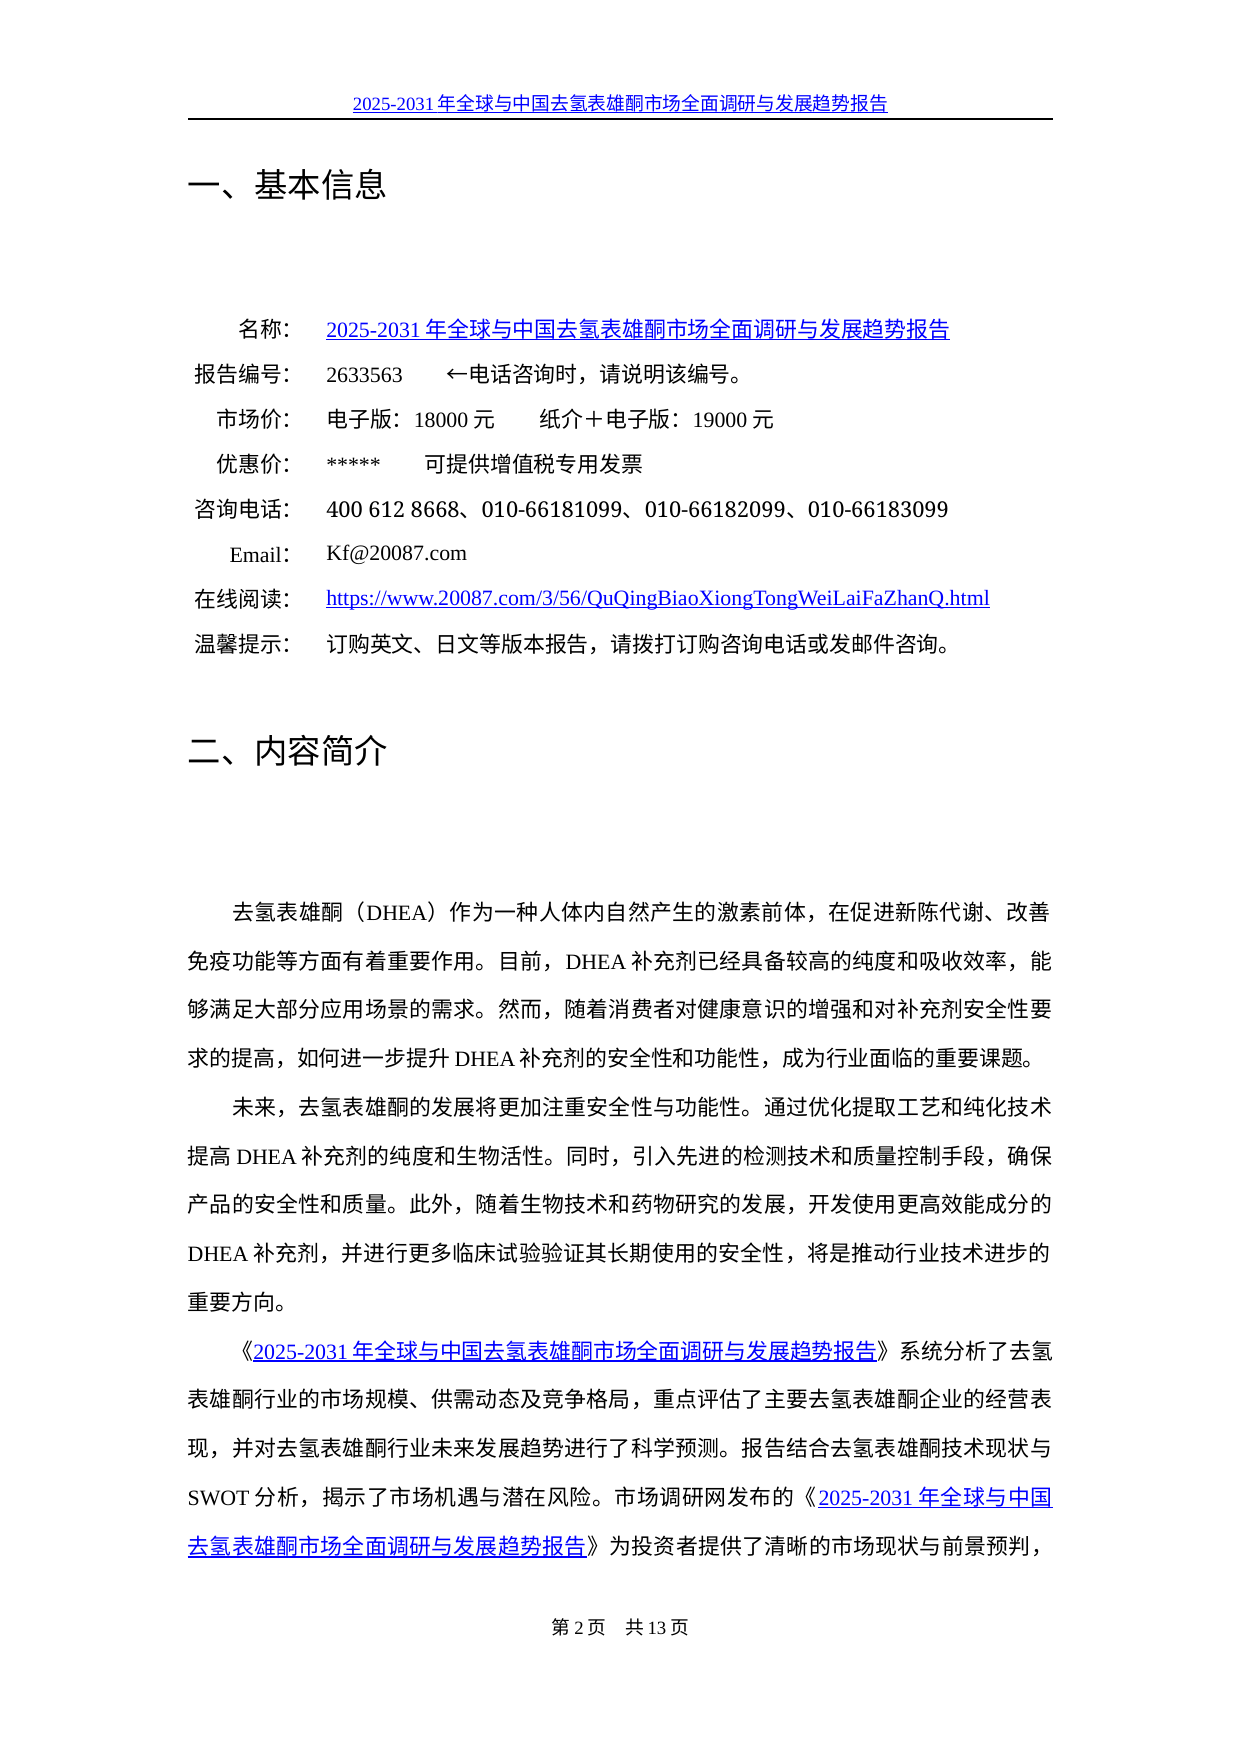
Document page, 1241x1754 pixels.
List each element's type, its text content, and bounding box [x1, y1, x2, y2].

table_cell 在线阅读： [167, 582, 315, 627]
table_cell 订购英文、日文等版本报告，请拨打订购咨询电话或发邮件咨询。 [315, 627, 1073, 672]
title 一、基本信息 [187, 150, 1053, 215]
table_cell 优惠价： [167, 447, 315, 492]
table_cell [315, 582, 1073, 627]
table_cell Email： [167, 537, 315, 582]
table_cell 市场价： [167, 402, 315, 447]
title 二、内容简介 [187, 717, 1053, 782]
table_cell 报告编号： [167, 357, 315, 402]
table_header 名称： [167, 312, 315, 357]
table_cell 2633563 ←电话咨询时，请说明该编号。 [315, 357, 1073, 402]
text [187, 894, 1053, 1561]
table_header 2025-2031年全球与中国去氢表雄酮市场全面调研与发展趋势报告 [315, 312, 1073, 357]
table_cell 400 612 8668、010-66181099、010-66182099、010-66183099 [315, 492, 1073, 537]
table_cell ***** 可提供增值税专用发票 [315, 447, 1073, 492]
table_cell 电子版：18000 元 纸介＋电子版：19000 元 [315, 402, 1073, 447]
table_cell Kf@20087.com [315, 537, 1073, 582]
table_cell 咨询电话： [167, 492, 315, 537]
table_cell 温馨提示： [167, 627, 315, 672]
